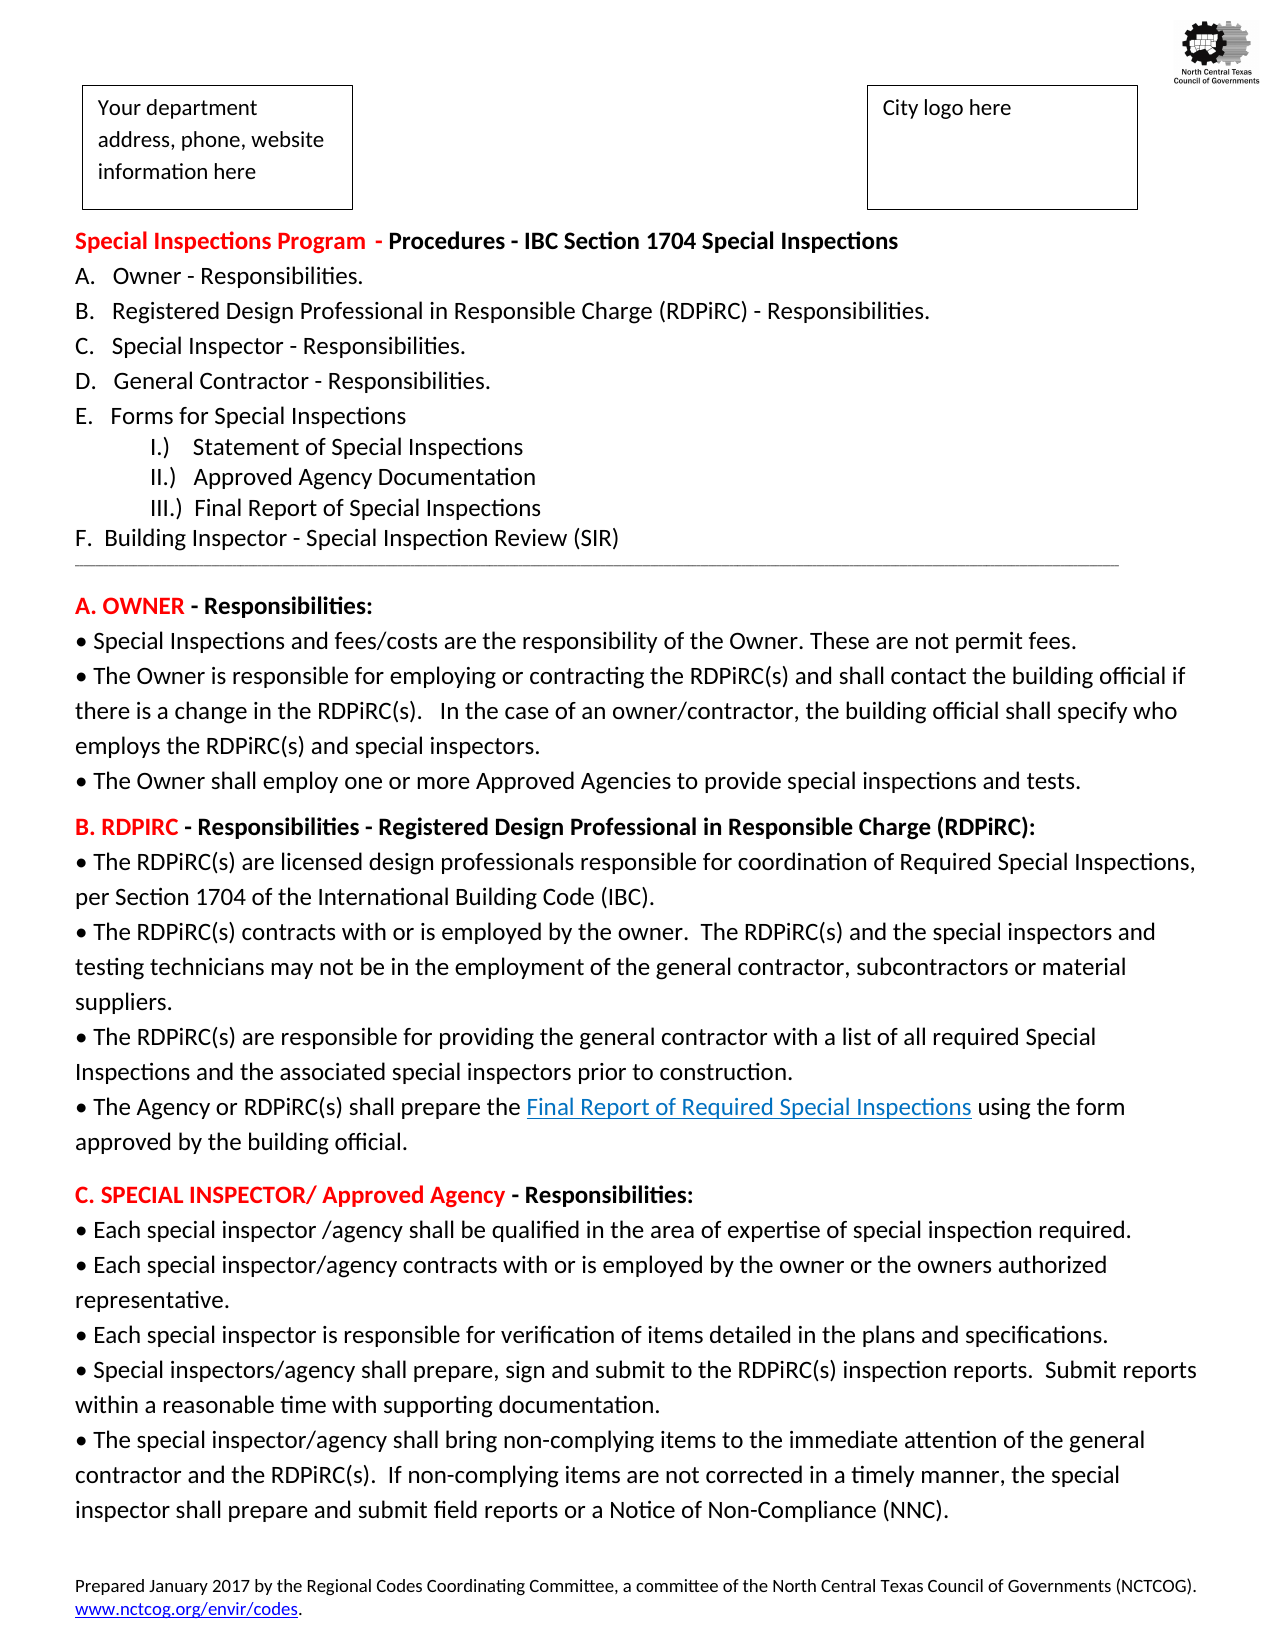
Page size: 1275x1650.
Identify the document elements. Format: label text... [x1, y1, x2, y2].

text • The RDPiRC(s) contracts with or is employed by the owner. The RDPiRC(s) and the special inspectors and testing technicians may not be in the employment of the general contractor, subcontractors or material suppliers. [75, 916, 1200, 1017]
text • The RDPiRC(s) are responsible for providing the general contractor with a list of all required Special Inspections and the associated special inspectors prior to construction. [75, 1021, 1200, 1087]
text E. Forms for Special Inspections [75, 400, 1200, 431]
text • Each special inspector/agency contracts with or is employed by the owner or the owners authorized representative. [75, 1249, 1200, 1314]
text III.) Final Report of Special Inspections [75, 492, 1200, 522]
text • Special inspectors/agency shall prepare, sign and submit to the RDPiRC(s) inspection reports. Submit reports within a reasonable time with supporting documentation. [75, 1354, 1200, 1419]
text • The special inspector/agency shall bring non-complying items to the immediate attention of the general contractor and the RDPiRC(s). If non-complying items are not corrected in a timely manner, the special inspector shall prepare and submit field reports or a Notice of Non-Compliance (NNC). [75, 1424, 1200, 1524]
text • Each special inspector is responsible for verification of items detailed in the plans and specifications. [75, 1319, 1200, 1349]
text Special Inspections Program - Procedures - IBC Section 1704 Special Inspections [75, 225, 1200, 256]
text B. Registered Design Professional in Responsible Charge (RDPiRC) - Responsibilities. [75, 295, 1200, 326]
text II.) Approved Agency Documentation [75, 461, 1200, 492]
picture [1173, 20, 1260, 85]
text • Special Inspections and fees/costs are the responsibility of the Owner. These are not permit fees. [75, 625, 1200, 655]
text D. General Contractor - Responsibilities. [75, 365, 1200, 396]
text B. RDPIRC - Responsibilities - Registered Design Professional in Responsible Charge (RDPiRC): [75, 811, 1200, 842]
text • The Owner is responsible for employing or contracting the RDPiRC(s) and shall contact the building official if there is a change in the RDPiRC(s). In the case of an owner/contractor, the building official shall specify who employs the RDPiRC(s) and special inspectors. [75, 660, 1200, 760]
text C. Special Inspector - Responsibilities. [75, 330, 1200, 361]
text • The Agency or RDPiRC(s) shall prepare the Final Report of Required Special Inspections using the form approved by the building official. [75, 1091, 1200, 1157]
text A. OWNER - Responsibilities: [75, 590, 1200, 620]
text I.) Statement of Special Inspections [75, 431, 1200, 461]
text F. Building Inspector - Special Inspection Review (SIR) [75, 522, 1200, 553]
text • The RDPiRC(s) are licensed design professionals responsible for coordination of Required Special Inspections, per Section 1704 of the International Building Code (IBC). [75, 846, 1200, 912]
text A. Owner - Responsibilities. [75, 260, 1200, 291]
text C. SPECIAL INSPECTOR/ Approved Agency - Responsibilities: [75, 1179, 1200, 1209]
text • The Owner shall employ one or more Approved Agencies to provide special inspections and tests. [75, 765, 1200, 795]
text • Each special inspector /agency shall be qualified in the area of expertise of special inspection required. [75, 1214, 1200, 1244]
